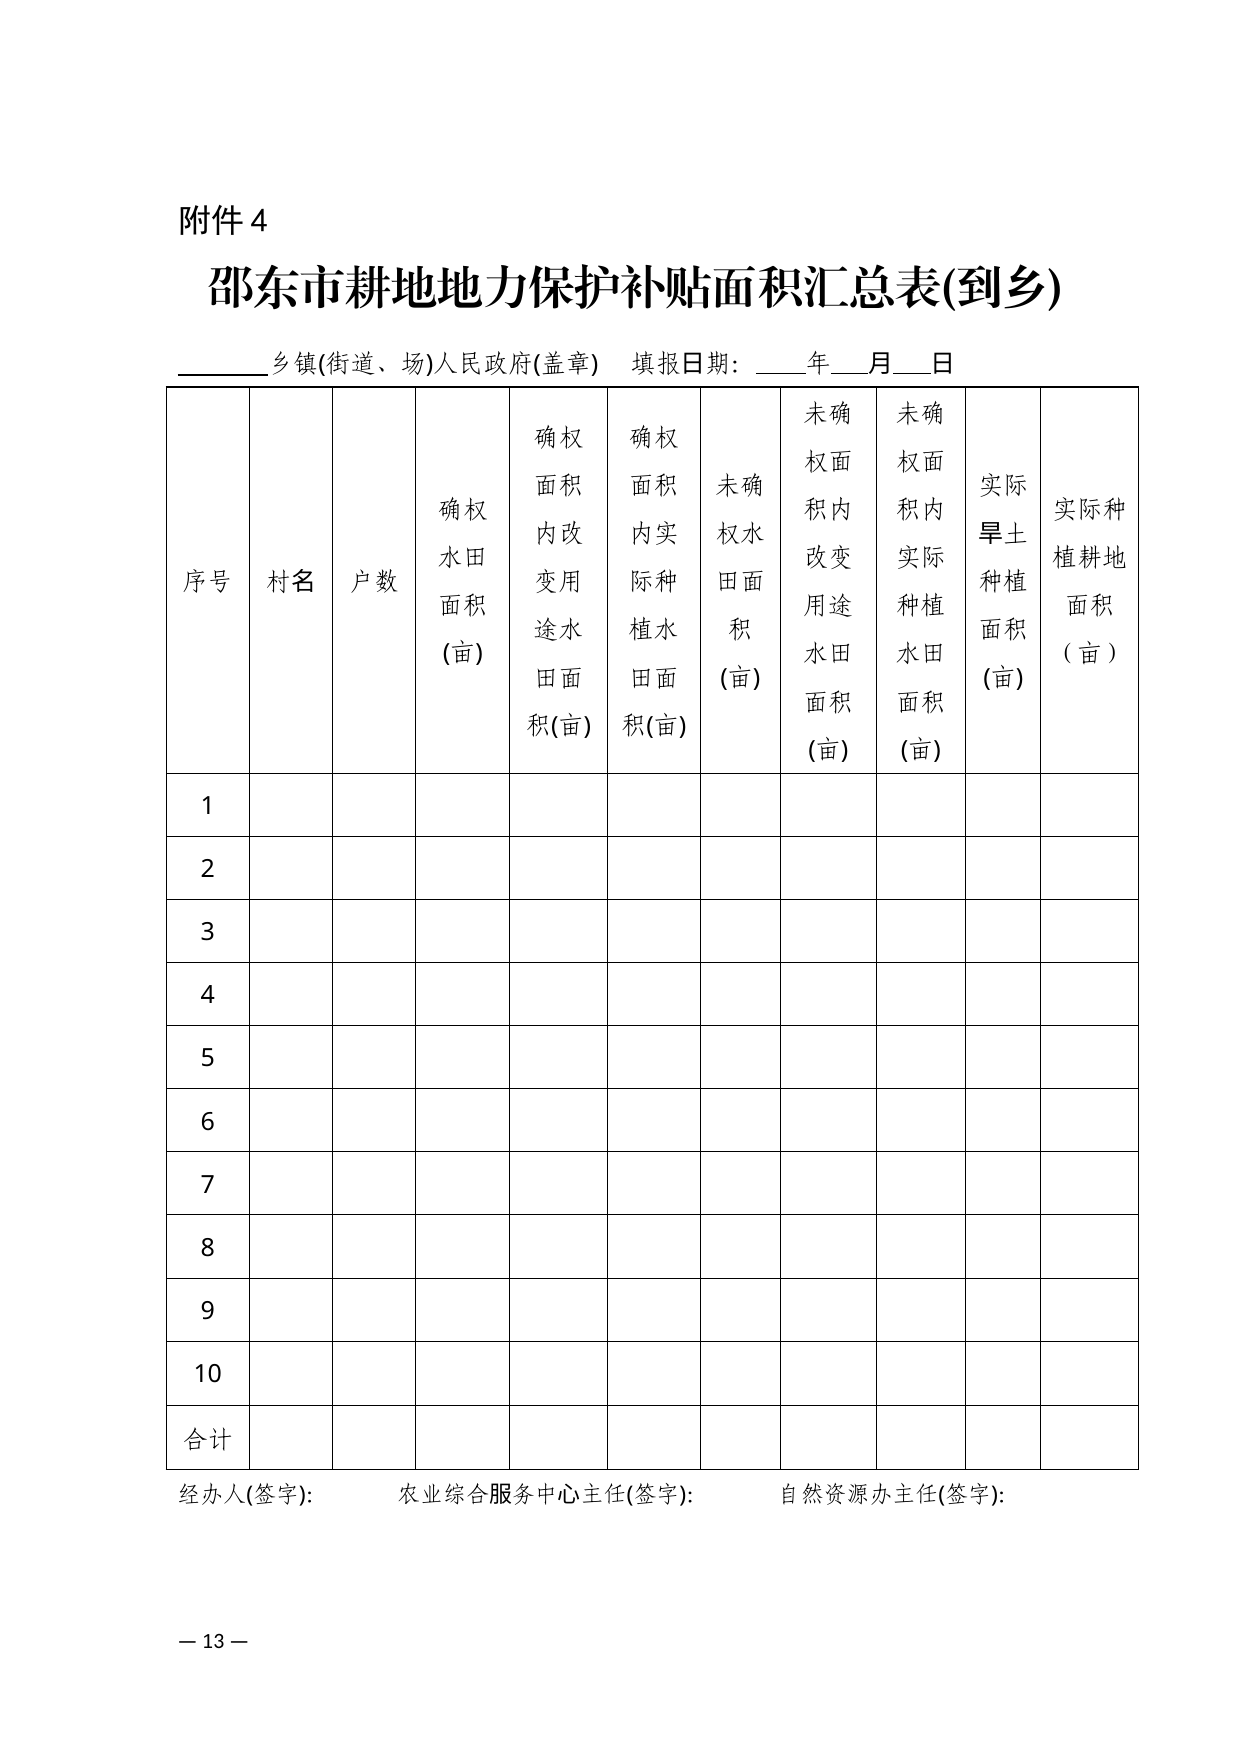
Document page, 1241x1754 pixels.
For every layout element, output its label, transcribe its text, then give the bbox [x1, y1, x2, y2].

table_cell [1041, 774, 1138, 836]
table_cell [510, 837, 607, 899]
table_cell [701, 837, 780, 899]
table_cell [877, 1152, 965, 1214]
table_header 确权面积内实际种植水田面积(亩) [608, 388, 700, 772]
table_cell [877, 1089, 965, 1151]
table_cell [701, 1279, 780, 1341]
table_cell [510, 900, 607, 962]
table_cell [877, 900, 965, 962]
table_cell [781, 963, 876, 1025]
table_cell [877, 1406, 965, 1469]
table_header 未确权面积内实际种植水田面积(亩) [877, 388, 965, 772]
table_cell [966, 1152, 1040, 1214]
table_cell [966, 1279, 1040, 1341]
text 经办人(签字)： 农业综合服务中心主任(签字)： 自然资源办主任(签字)： [177, 1470, 1093, 1518]
table_cell [510, 1215, 607, 1277]
table_cell [781, 837, 876, 899]
table_cell [510, 1342, 607, 1405]
table_cell [250, 1279, 332, 1341]
table_cell 4 [167, 963, 249, 1025]
table_cell [250, 774, 332, 836]
table_cell [781, 1215, 876, 1277]
table_cell [781, 1026, 876, 1088]
table_cell [781, 1152, 876, 1214]
table_cell [877, 963, 965, 1025]
table_cell [250, 837, 332, 899]
table_cell [1041, 1152, 1138, 1214]
table_cell [701, 900, 780, 962]
table_cell 8 [167, 1215, 249, 1277]
table_cell [966, 1215, 1040, 1277]
table_cell [608, 963, 700, 1025]
table_cell [701, 1089, 780, 1151]
text 附件4 [177, 194, 1093, 242]
table_cell [877, 1026, 965, 1088]
table_cell [608, 837, 700, 899]
table_cell [510, 963, 607, 1025]
table_cell [416, 1215, 509, 1277]
table_cell [966, 837, 1040, 899]
table_cell [608, 1342, 700, 1405]
table_cell 合计 [167, 1406, 249, 1469]
table_cell [608, 774, 700, 836]
table_cell [416, 1152, 509, 1214]
table_cell [1041, 1342, 1138, 1405]
table_cell [510, 1089, 607, 1151]
table_cell [877, 1279, 965, 1341]
table_header 未确权面积内改变用途水田面积(亩) [781, 388, 876, 772]
table_cell [416, 774, 509, 836]
table_header 序号 [167, 388, 249, 772]
table_cell [333, 900, 415, 962]
table_cell [781, 1089, 876, 1151]
table_cell [608, 1026, 700, 1088]
table_cell 7 [167, 1152, 249, 1214]
table_cell [250, 1152, 332, 1214]
table_cell [608, 1215, 700, 1277]
table_cell [510, 1406, 607, 1469]
table_cell [333, 963, 415, 1025]
table_cell [966, 1089, 1040, 1151]
table_cell [250, 900, 332, 962]
table_cell [966, 963, 1040, 1025]
table_cell [510, 1026, 607, 1088]
table_cell [966, 900, 1040, 962]
table_cell [333, 1342, 415, 1405]
table_cell 10 [167, 1342, 249, 1405]
table_cell [781, 1279, 876, 1341]
table_cell [416, 1342, 509, 1405]
table_cell [250, 1342, 332, 1405]
table_cell [966, 1342, 1040, 1405]
table_cell [877, 1342, 965, 1405]
table_cell [1041, 1279, 1138, 1341]
table_cell [1041, 1089, 1138, 1151]
table_cell [250, 1089, 332, 1151]
table_cell [333, 1406, 415, 1469]
table_cell [1041, 1215, 1138, 1277]
table_header 实际种植耕地面积（亩） [1041, 388, 1138, 772]
table_cell [701, 1406, 780, 1469]
table_cell [416, 900, 509, 962]
table_header 户数 [333, 388, 415, 772]
table_cell [966, 1406, 1040, 1469]
table_cell [781, 774, 876, 836]
table_cell [966, 1026, 1040, 1088]
table_cell [608, 1279, 700, 1341]
text 邵东市耕地地力保护补贴面积汇总表(到乡) [177, 242, 1093, 338]
table_cell [416, 1089, 509, 1151]
table_cell [416, 1279, 509, 1341]
table_cell [701, 1152, 780, 1214]
table_cell [416, 1406, 509, 1469]
table_cell 3 [167, 900, 249, 962]
table_cell [966, 774, 1040, 836]
table_header 未确权水田面积(亩) [701, 388, 780, 772]
table_cell [333, 1279, 415, 1341]
table_cell [250, 1026, 332, 1088]
table_cell 1 [167, 774, 249, 836]
table_cell [877, 774, 965, 836]
table_cell [1041, 900, 1138, 962]
table_header 实际旱土种植面积(亩) [966, 388, 1040, 772]
table_cell [701, 1026, 780, 1088]
table_cell [781, 900, 876, 962]
table_cell [250, 1215, 332, 1277]
table_cell [608, 1406, 700, 1469]
table_cell [333, 1089, 415, 1151]
table_cell [510, 1279, 607, 1341]
table_cell [333, 774, 415, 836]
table_cell [877, 1215, 965, 1277]
table_cell [1041, 1026, 1138, 1088]
table_cell [608, 1152, 700, 1214]
table_header 确权面积内改变用途水田面积(亩) [510, 388, 607, 772]
table_cell [781, 1406, 876, 1469]
table_cell [608, 900, 700, 962]
text 乡镇(街道、场)人民政府(盖章) 填报日期： 年 月 日 [177, 338, 1093, 386]
table_cell [333, 1215, 415, 1277]
table_cell [701, 774, 780, 836]
table_cell [877, 837, 965, 899]
table_cell [781, 1342, 876, 1405]
table_cell [510, 1152, 607, 1214]
table_header 确权水田面积(亩) [416, 388, 509, 772]
table_cell [510, 774, 607, 836]
table_cell [608, 1089, 700, 1151]
table_cell [1041, 837, 1138, 899]
table_cell 2 [167, 837, 249, 899]
table_header 村名 [250, 388, 332, 772]
table_cell 5 [167, 1026, 249, 1088]
table_cell [333, 837, 415, 899]
table_cell [333, 1152, 415, 1214]
table_cell [250, 1406, 332, 1469]
table_cell 9 [167, 1279, 249, 1341]
table_cell [250, 963, 332, 1025]
table_cell [416, 1026, 509, 1088]
table_cell [333, 1026, 415, 1088]
table_cell 6 [167, 1089, 249, 1151]
table_cell [701, 1215, 780, 1277]
table_cell [701, 963, 780, 1025]
table_cell [701, 1342, 780, 1405]
table_cell [1041, 1406, 1138, 1469]
table_cell [1041, 963, 1138, 1025]
table_cell [416, 963, 509, 1025]
table_cell [416, 837, 509, 899]
